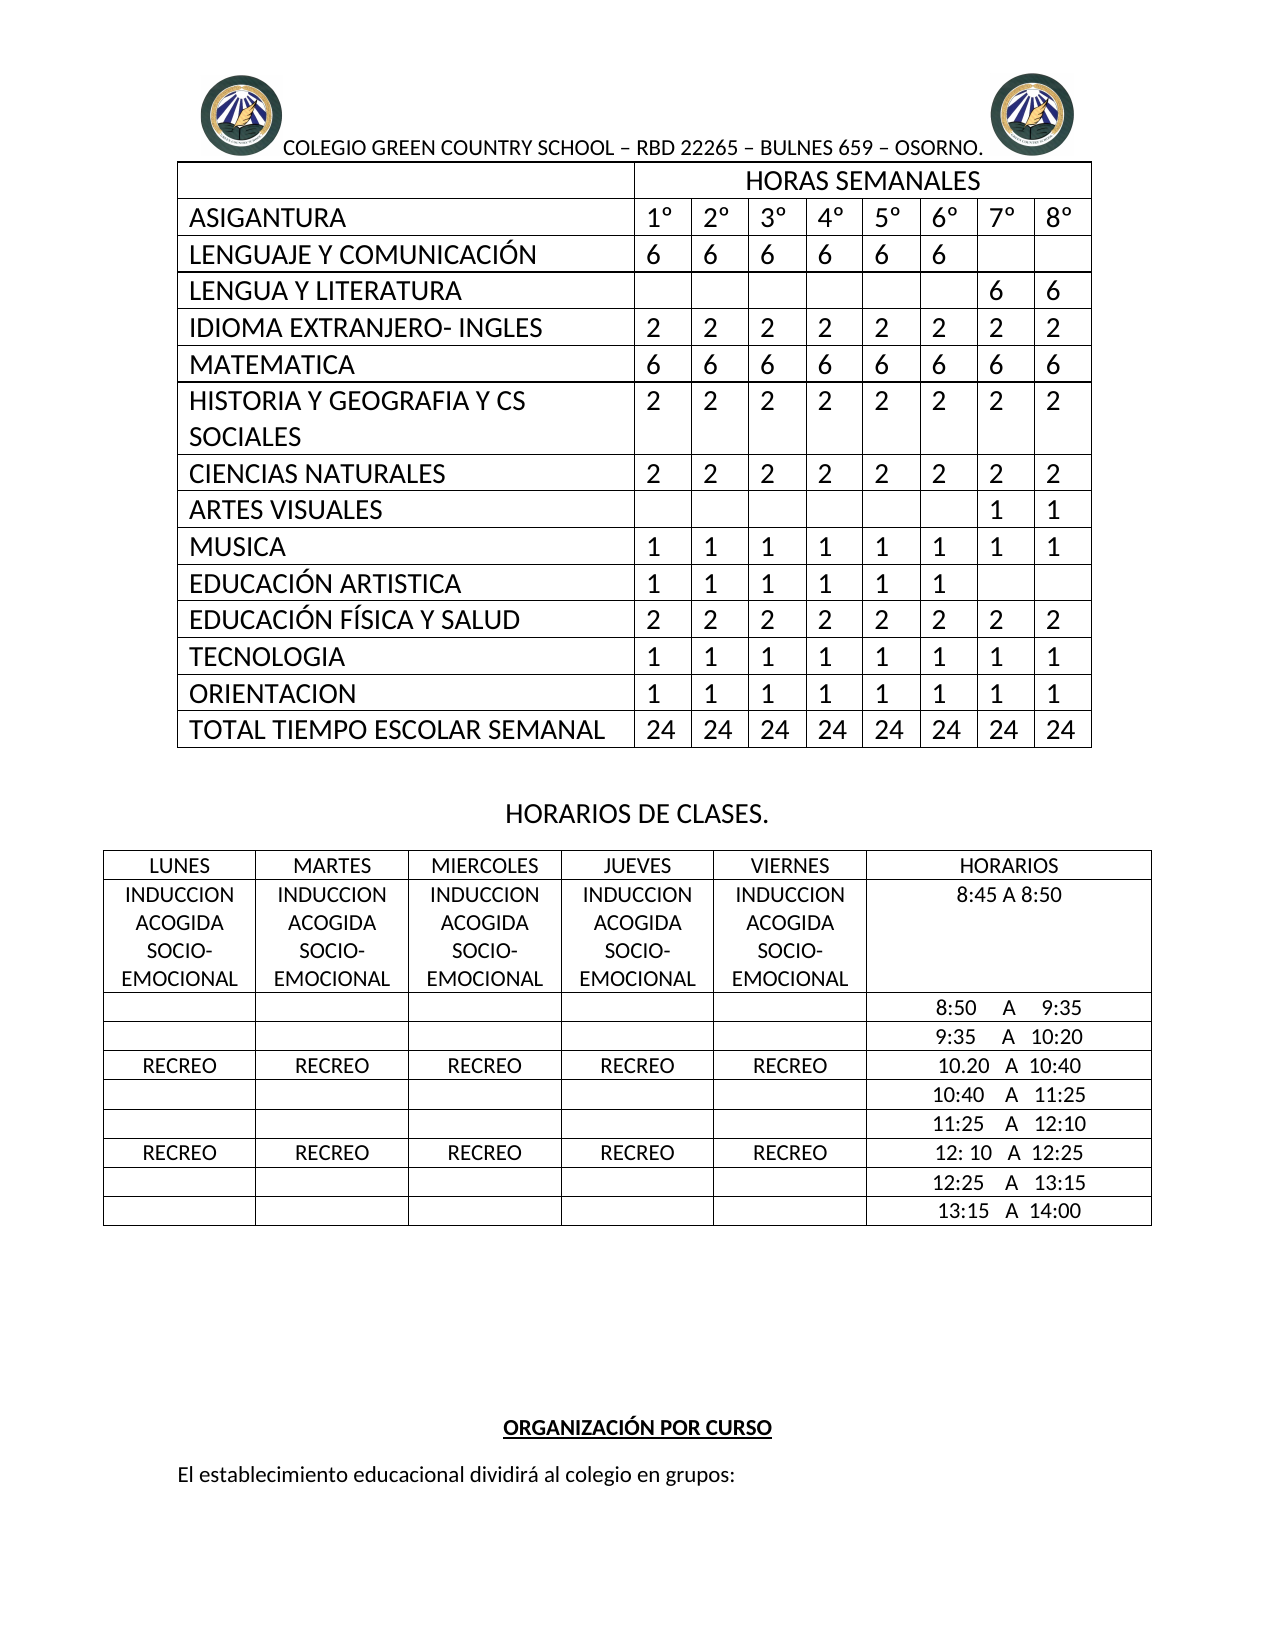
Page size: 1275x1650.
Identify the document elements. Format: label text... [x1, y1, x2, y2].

table_cell [562, 1022, 713, 1050]
table_cell 8º [1035, 199, 1091, 235]
table_cell 2 [807, 383, 862, 454]
table_cell ORIENTACION [178, 675, 634, 710]
table_cell 6 [692, 346, 748, 381]
table_cell 6º [921, 199, 977, 235]
table_cell 4º [807, 199, 862, 235]
table_cell [104, 1197, 255, 1225]
table_cell 24 [749, 711, 806, 747]
table_cell RECREO [104, 1139, 255, 1167]
table_cell [692, 273, 748, 308]
table_cell 6 [1035, 273, 1091, 308]
table_cell 6 [863, 236, 920, 271]
table_cell [409, 1110, 561, 1137]
table_cell 13:15 A 14:00 [867, 1197, 1151, 1225]
table_cell 6 [749, 236, 806, 271]
table_cell INDUCCION ACOGIDA SOCIO-EMOCIONAL [562, 880, 713, 992]
table_cell 1 [978, 491, 1034, 527]
table_cell 2 [1035, 455, 1091, 490]
table_cell ARTES VISUALES [178, 491, 634, 527]
text ORGANIZACIÓN POR CURSO [177, 1413, 1098, 1441]
table_cell [562, 1168, 713, 1196]
table_cell 1 [863, 528, 920, 564]
table_cell 6 [921, 236, 977, 271]
table_cell 2 [692, 383, 748, 454]
table_cell 1 [921, 638, 977, 674]
table_cell 24 [863, 711, 920, 747]
table_cell RECREO [714, 1139, 866, 1167]
table_cell 1 [749, 528, 806, 564]
table_cell [978, 565, 1034, 600]
table_cell 2 [749, 601, 806, 637]
table_cell [562, 1110, 713, 1137]
table_cell 1 [692, 528, 748, 564]
table_cell 2 [863, 309, 920, 345]
table_cell [921, 273, 977, 308]
table_cell 2 [807, 309, 862, 345]
table_cell 2 [692, 455, 748, 490]
table_cell 2 [978, 383, 1034, 454]
table_cell 12:25 A 13:15 [867, 1168, 1151, 1196]
table_cell [714, 1022, 866, 1050]
table_cell 1 [978, 675, 1034, 710]
table_cell 6 [807, 346, 862, 381]
table_cell [409, 1168, 561, 1196]
table_cell [562, 993, 713, 1021]
table_cell [256, 1168, 408, 1196]
table_cell [714, 1168, 866, 1196]
table_cell 2 [692, 309, 748, 345]
table_cell [921, 491, 977, 527]
table_cell 2 [863, 601, 920, 637]
table_cell 1 [692, 565, 748, 600]
table_cell [635, 491, 691, 527]
table_cell 24 [921, 711, 977, 747]
table_cell 1 [1035, 675, 1091, 710]
table_cell 2 [978, 309, 1034, 345]
table_cell RECREO [562, 1051, 713, 1079]
table_cell 1 [635, 528, 691, 564]
table_cell 9:35 A 10:20 [867, 1022, 1151, 1050]
table_cell 1 [807, 565, 862, 600]
table_cell ASIGANTURA [178, 199, 634, 235]
table_cell 1 [807, 638, 862, 674]
table_cell INDUCCION ACOGIDA SOCIO-EMOCIONAL [714, 880, 866, 992]
table_cell 1 [863, 675, 920, 710]
table_cell 1 [863, 638, 920, 674]
table_cell [409, 1197, 561, 1225]
picture [990, 73, 1075, 156]
table_header HORAS SEMANALES [635, 163, 1091, 198]
table_cell 11:25 A 12:10 [867, 1110, 1151, 1137]
table_header LUNES [104, 851, 255, 879]
table_cell 6 [692, 236, 748, 271]
table_cell INDUCCION ACOGIDA SOCIO-EMOCIONAL [256, 880, 408, 992]
table_cell 2 [863, 383, 920, 454]
table_cell IDIOMA EXTRANJERO- INGLES [178, 309, 634, 345]
table_header HORARIOS [867, 851, 1151, 879]
table_cell 6 [635, 346, 691, 381]
table_cell EDUCACIÓN FÍSICA Y SALUD [178, 601, 634, 637]
table_cell 1 [1035, 491, 1091, 527]
table_cell 2 [749, 309, 806, 345]
table_cell [863, 273, 920, 308]
table_cell [714, 1197, 866, 1225]
table_cell [104, 1022, 255, 1050]
table_cell CIENCIAS NATURALES [178, 455, 634, 490]
table_cell 10.20 A 10:40 [867, 1051, 1151, 1079]
table_cell 6 [635, 236, 691, 271]
table_cell 8:50 A 9:35 [867, 993, 1151, 1021]
table_cell 7º [978, 199, 1034, 235]
text El establecimiento educacional dividirá al colegio en grupos: [177, 1460, 1098, 1488]
table_cell [256, 1197, 408, 1225]
table_cell 1 [749, 638, 806, 674]
table_cell 1 [635, 638, 691, 674]
table_cell 1 [921, 528, 977, 564]
table_cell 2 [749, 383, 806, 454]
table_cell [692, 491, 748, 527]
table_cell 1 [807, 675, 862, 710]
table_cell 24 [635, 711, 691, 747]
table_header MARTES [256, 851, 408, 879]
table_cell 2 [978, 601, 1034, 637]
table_cell 2 [921, 383, 977, 454]
picture [200, 75, 283, 156]
table_cell [104, 1110, 255, 1137]
table_cell [749, 491, 806, 527]
table_cell 2 [1035, 309, 1091, 345]
table_cell TOTAL TIEMPO ESCOLAR SEMANAL [178, 711, 634, 747]
table_cell [104, 993, 255, 1021]
table_cell EDUCACIÓN ARTISTICA [178, 565, 634, 600]
table_cell 6 [749, 346, 806, 381]
table_cell 1 [978, 528, 1034, 564]
table_cell 2 [1035, 601, 1091, 637]
table_cell 2 [1035, 383, 1091, 454]
table_cell [635, 273, 691, 308]
table_cell 1 [749, 675, 806, 710]
table_cell [714, 1080, 866, 1108]
table_cell RECREO [409, 1139, 561, 1167]
table_cell 1 [1035, 528, 1091, 564]
table_cell [256, 993, 408, 1021]
table_cell RECREO [104, 1051, 255, 1079]
table_cell 1 [921, 565, 977, 600]
table_cell [409, 1080, 561, 1108]
table_cell 1 [749, 565, 806, 600]
table_cell LENGUAJE Y COMUNICACIÓN [178, 236, 634, 271]
table_cell 5º [863, 199, 920, 235]
table_cell 12: 10 A 12:25 [867, 1139, 1151, 1167]
table_cell 2 [749, 455, 806, 490]
table_cell [409, 993, 561, 1021]
table_cell 1 [921, 675, 977, 710]
table_header VIERNES [714, 851, 866, 879]
table_cell 2 [921, 309, 977, 345]
table_cell [863, 491, 920, 527]
table_cell 2 [921, 455, 977, 490]
table_cell 2 [807, 455, 862, 490]
table_cell 2 [692, 601, 748, 637]
table_cell 2 [635, 455, 691, 490]
table_cell [256, 1022, 408, 1050]
table_cell RECREO [714, 1051, 866, 1079]
table_cell 24 [807, 711, 862, 747]
table_cell MATEMATICA [178, 346, 634, 381]
table_cell 2º [692, 199, 748, 235]
table_cell MUSICA [178, 528, 634, 564]
table_cell [1035, 236, 1091, 271]
table_cell RECREO [256, 1139, 408, 1167]
table_cell INDUCCION ACOGIDA SOCIO-EMOCIONAL [409, 880, 561, 992]
table_cell RECREO [562, 1139, 713, 1167]
table_cell 24 [692, 711, 748, 747]
table_cell [104, 1168, 255, 1196]
table_cell 1 [635, 675, 691, 710]
table_cell [409, 1022, 561, 1050]
table_cell RECREO [256, 1051, 408, 1079]
table_cell 6 [978, 346, 1034, 381]
table_cell [749, 273, 806, 308]
table_cell [562, 1197, 713, 1225]
table_cell TECNOLOGIA [178, 638, 634, 674]
table_cell HISTORIA Y GEOGRAFIA Y CS SOCIALES [178, 383, 634, 454]
table_cell 2 [863, 455, 920, 490]
table_cell [978, 236, 1034, 271]
table_header MIERCOLES [409, 851, 561, 879]
table_cell INDUCCION ACOGIDA SOCIO-EMOCIONAL [104, 880, 255, 992]
table_cell 2 [635, 383, 691, 454]
table_cell 1 [1035, 638, 1091, 674]
table_cell [1035, 565, 1091, 600]
table_cell [807, 491, 862, 527]
table_cell 6 [921, 346, 977, 381]
table_cell [256, 1080, 408, 1108]
table_cell [714, 993, 866, 1021]
text HORARIOS DE CLASES. [177, 795, 1098, 831]
table_cell 2 [635, 601, 691, 637]
table_cell [562, 1080, 713, 1108]
table_cell [807, 273, 862, 308]
table_cell 6 [863, 346, 920, 381]
table_cell 2 [921, 601, 977, 637]
table_cell 1 [978, 638, 1034, 674]
table_cell 6 [1035, 346, 1091, 381]
table_cell 2 [978, 455, 1034, 490]
table_cell 2 [807, 601, 862, 637]
table_cell 8:45 A 8:50 [867, 880, 1151, 992]
table_cell 3º [749, 199, 806, 235]
table_cell RECREO [409, 1051, 561, 1079]
table_cell 1 [692, 675, 748, 710]
table_cell 10:40 A 11:25 [867, 1080, 1151, 1108]
table_cell 1 [863, 565, 920, 600]
table_cell [104, 1080, 255, 1108]
table_cell 24 [978, 711, 1034, 747]
table_cell 6 [978, 273, 1034, 308]
table_cell 1 [692, 638, 748, 674]
table_cell 24 [1035, 711, 1091, 747]
table_cell 6 [807, 236, 862, 271]
table_cell 1 [635, 565, 691, 600]
table_cell [714, 1110, 866, 1137]
table_cell 1º [635, 199, 691, 235]
table_cell 2 [635, 309, 691, 345]
table_header [178, 163, 634, 198]
table_header JUEVES [562, 851, 713, 879]
table_cell [256, 1110, 408, 1137]
table_cell 1 [807, 528, 862, 564]
table_cell LENGUA Y LITERATURA [178, 273, 634, 308]
